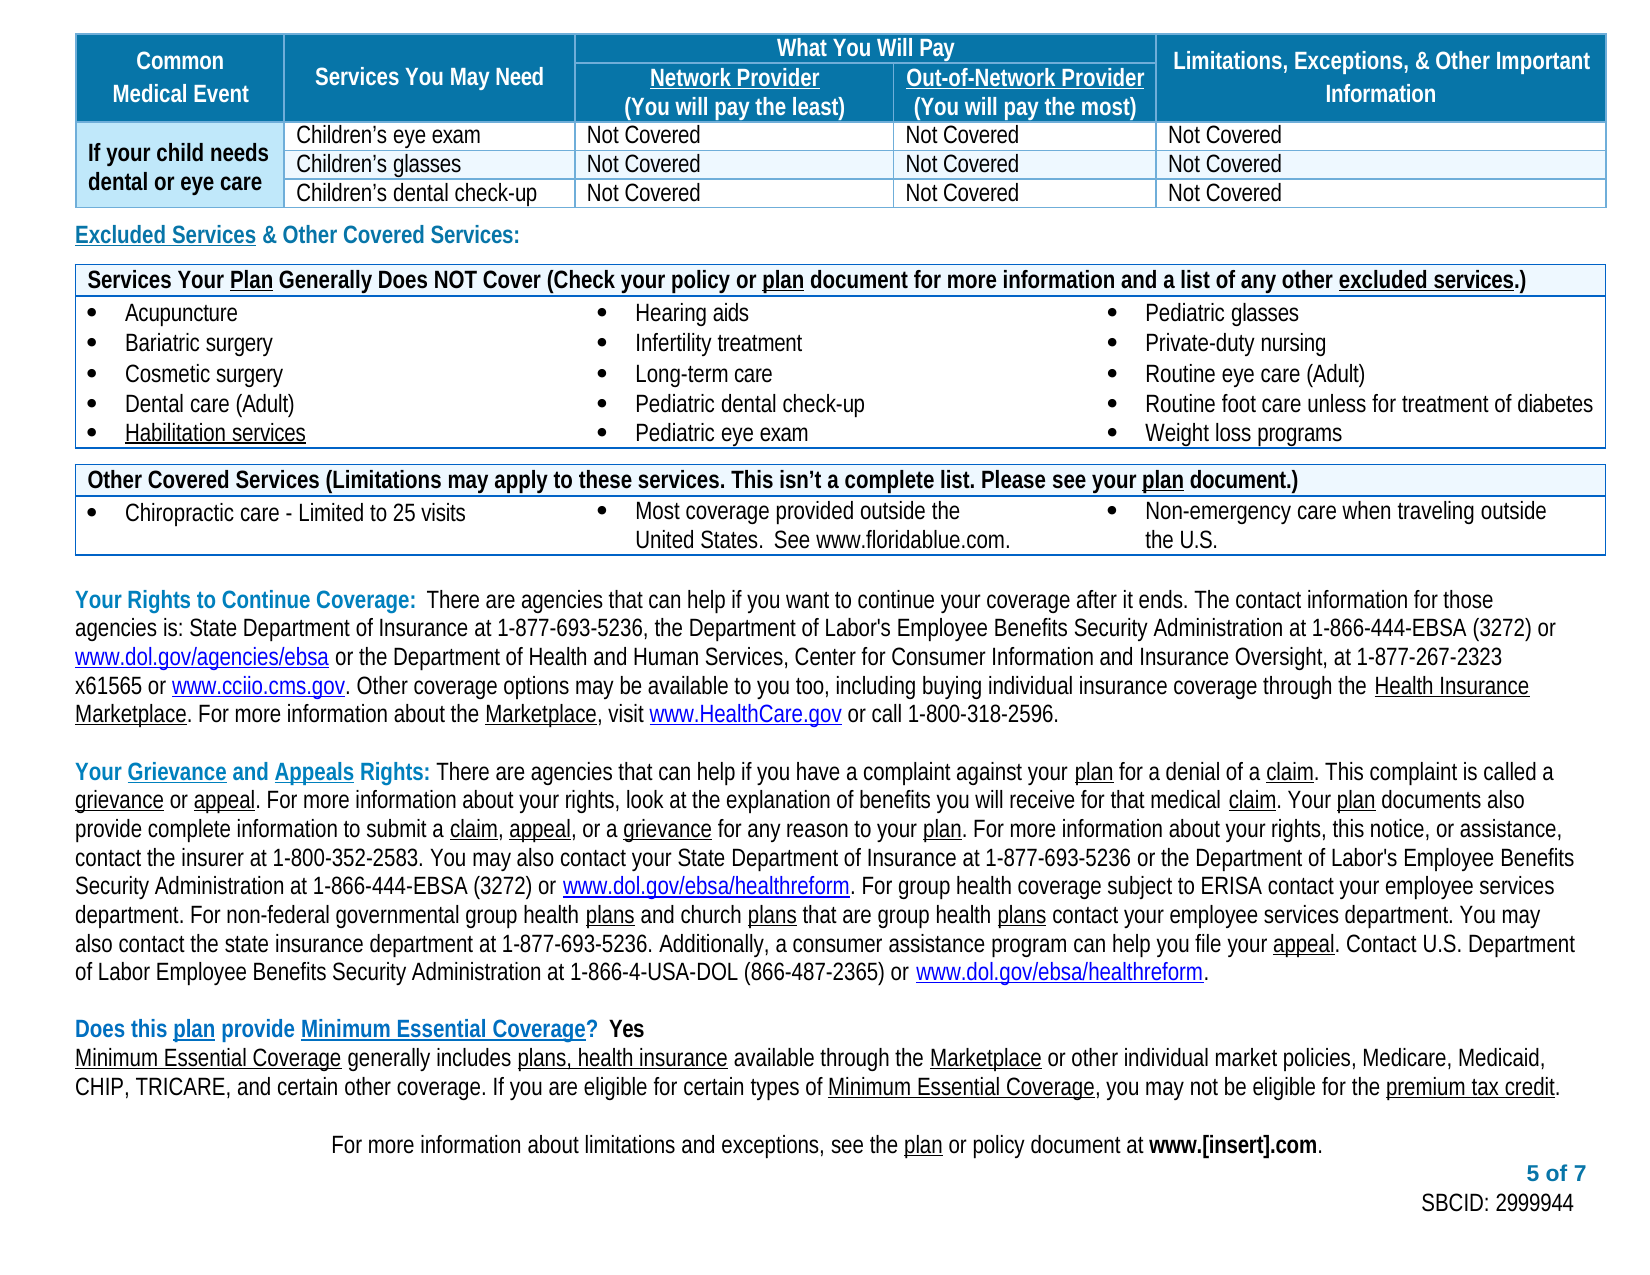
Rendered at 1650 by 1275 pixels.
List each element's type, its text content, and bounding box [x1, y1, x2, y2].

text Your Grievance and Appeals Rights: There are agencies that can help if you have a complaint against your plan for a denial of a claim. This complaint is called a grievance or appeal. For more information about your rights, look at the explanation of benefits you will receive for that medical claim. Your plan documents also provide complete information to submit a claim, appeal, or a grievance for any reason to your plan. For more information about your rights, this notice, or assistance, contact the insurer at 1-800-352-2583. You may also contact your State Department of Insurance at 1-877-693-5236 or the Department of Labor's Employee Benefits Security Administration at 1-866-444-EBSA (3272) or www.dol.gov/ebsa/healthreform. For group health coverage subject to ERISA contact your employee services department. For non-federal governmental group health plans and church plans that are group health plans contact your employee services department. You may also contact the state insurance department at 1-877-693-5236. Additionally, a consumer assistance program can help you file your appeal. Contact U.S. Department of Labor Employee Benefits Security Administration at 1-866-4-USA-DOL (866-487-2365) or www.dol.gov/ebsa/healthreform. [75, 757, 1576, 986]
table_cell Hearing aids Infertility treatment Long-term care Pediatric dental check-up Pediatric eye exam [451, 297, 985, 447]
text Minimum Essential Coverage generally includes plans, health insurance available through the Marketplace or other individual market policies, Medicare, Medicaid, CHIP, TRICARE, and certain other coverage. If you are eligible for certain types of Minimum Essential Coverage, you may not be eligible for the premium tax credit. [75, 1043, 1569, 1100]
table_header What You Will Pay [576, 35, 1155, 62]
table_cell Out-of-Network Provider (You will pay the most) [894, 64, 1155, 121]
table_cell Non-emergency care when traveling outside the U.S. [1065, 497, 1605, 554]
table_cell Not Covered [894, 180, 1155, 207]
table_cell Pediatric glasses Private-duty nursing Routine eye care (Adult) Routine foot care unless for treatment of diabetes Weight loss programs [985, 297, 1605, 447]
table_cell Not Covered [894, 123, 1155, 149]
table_cell Not Covered [576, 180, 893, 207]
table_cell Not Covered [1157, 123, 1605, 149]
table_cell Acupuncture Bariatric surgery Cosmetic surgery Dental care (Adult) Habilitation services [76, 297, 451, 447]
table_cell Chiropractic care - Limited to 25 visits [76, 497, 531, 554]
table_header Services You May Need [285, 35, 574, 121]
table_cell Network Provider (You will pay the least) [576, 64, 893, 121]
text Excluded Services & Other Covered Services: [75, 220, 1625, 249]
table_cell Children’s eye exam [285, 123, 574, 149]
table_cell If your child needs dental or eye care [77, 123, 283, 207]
table_cell Most coverage provided outside the United States. See www.floridablue.com. [531, 497, 1065, 554]
table_header Limitations, Exceptions, & Other Important Information [1157, 35, 1605, 121]
table_header Services Your Plan Generally Does NOT Cover (Check your policy or plan document for more information and a list of any other excluded services.) [76, 265, 1605, 295]
text Your Rights to Continue Coverage: There are agencies that can help if you want to continue your coverage after it ends. The contact information for those agencies is: State Department of Insurance at 1-877-693-5236, the Department of Labor's Employee Benefits Security Administration at 1-866-444-EBSA (3272) or www.dol.gov/agencies/ebsa or the Department of Health and Human Services, Center for Consumer Information and Insurance Oversight, at 1-877-267-2323 x61565 or www.cciio.cms.gov. Other coverage options may be available to you too, including buying individual insurance coverage through the Health Insurance Marketplace. For more information about the Marketplace, visit www.HealthCare.gov or call 1-800-318-2596. [75, 585, 1569, 728]
table_header Common Medical Event [77, 35, 283, 121]
table_cell Not Covered [576, 151, 893, 178]
table_cell Not Covered [1157, 180, 1605, 207]
table_cell Not Covered [1157, 151, 1605, 178]
table_cell Children’s dental check-up [285, 180, 574, 207]
table_header Other Covered Services (Limitations may apply to these services. This isn’t a complete list. Please see your plan document.) [76, 465, 1605, 495]
table_cell Not Covered [576, 123, 893, 149]
table_cell Children’s glasses [285, 151, 574, 178]
text Does this plan provide Minimum Essential Coverage? Yes [75, 1014, 1625, 1043]
table_cell Not Covered [894, 151, 1155, 178]
